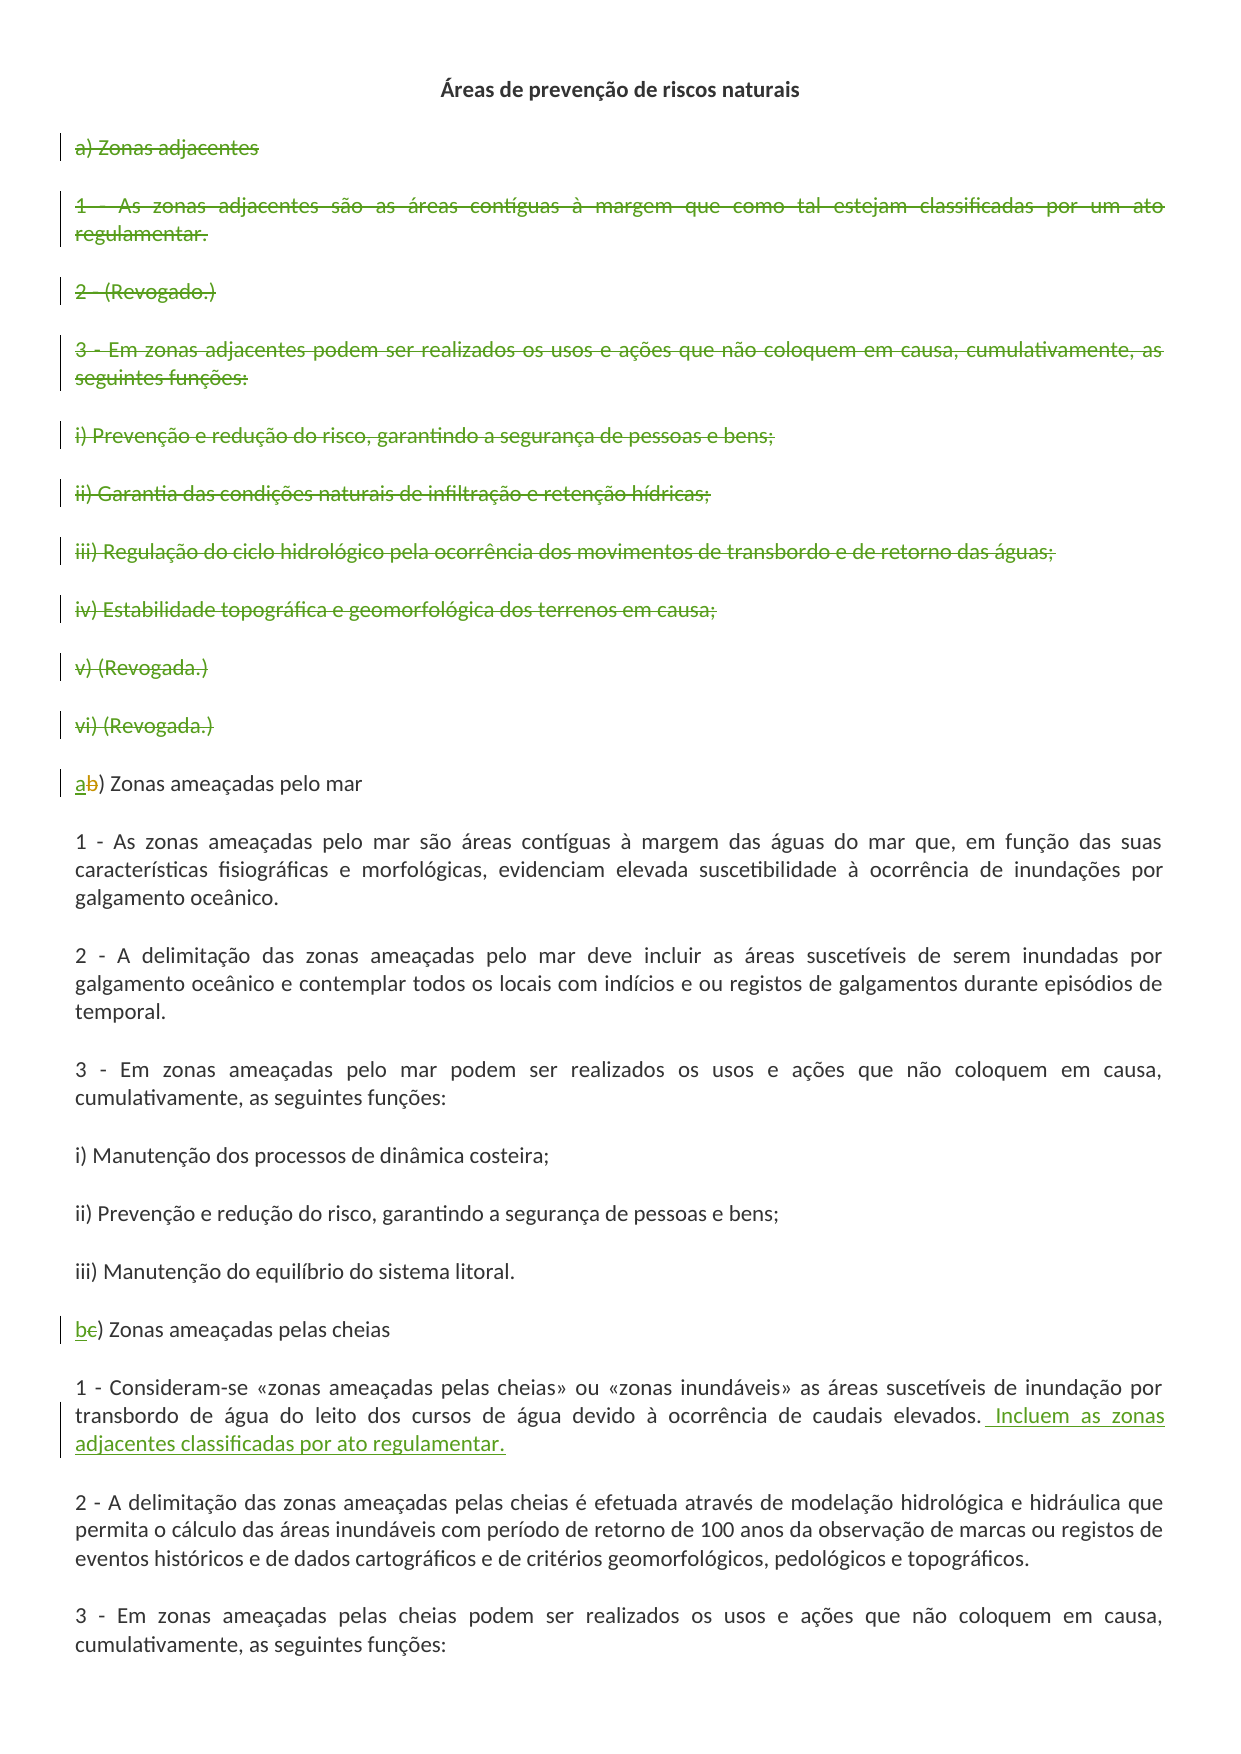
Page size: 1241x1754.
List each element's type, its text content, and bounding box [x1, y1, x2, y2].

text 2 - A delimitação das zonas ameaçadas pelo mar deve incluir as áreas suscetíveis de serem inundadas por galgamento oceânico e contemplar todos os locais com indícios e ou registos de galgamentos durante episódios de temporal. [75, 941, 1165, 1025]
text Áreas de prevenção de riscos naturais [75, 75, 1165, 103]
text ) Zonas ameaçadas pelo mar [75, 769, 1165, 797]
text iii) Manutenção do equilíbrio do sistema litoral. [75, 1257, 1165, 1286]
text ii) Prevenção e redução do risco, garantindo a segurança de pessoas e bens; [75, 1199, 1165, 1227]
text ) Zonas ameaçadas pelas cheias [75, 1316, 1165, 1343]
text i) Manutenção dos processos de dinâmica costeira; [75, 1141, 1165, 1169]
text 1 - As zonas ameaçadas pelo mar são áreas contíguas à margem das águas do mar que, em função das suas características fisiográficas e morfológicas, evidenciam elevada suscetibilidade à ocorrência de inundações por galgamento oceânico. [75, 827, 1165, 911]
text 2 - A delimitação das zonas ameaçadas pelas cheias é efetuada através de modelação hidrológica e hidráulica que permita o cálculo das áreas inundáveis com período de retorno de 100 anos da observação de marcas ou registos de eventos históricos e de dados cartográficos e de critérios geomorfológicos, pedológicos e topográficos. [75, 1488, 1165, 1572]
text 3 - Em zonas ameaçadas pelo mar podem ser realizados os usos e ações que não coloquem em causa, cumulativamente, as seguintes funções: [75, 1055, 1165, 1111]
text 3 - Em zonas ameaçadas pelas cheias podem ser realizados os usos e ações que não coloquem em causa, cumulativamente, as seguintes funções: [75, 1602, 1165, 1658]
text 1 - Consideram-se «zonas ameaçadas pelas cheias» ou «zonas inundáveis» as áreas suscetíveis de inundação por transbordo de água do leito dos cursos de água devido à ocorrência de caudais elevados. [75, 1373, 1165, 1458]
